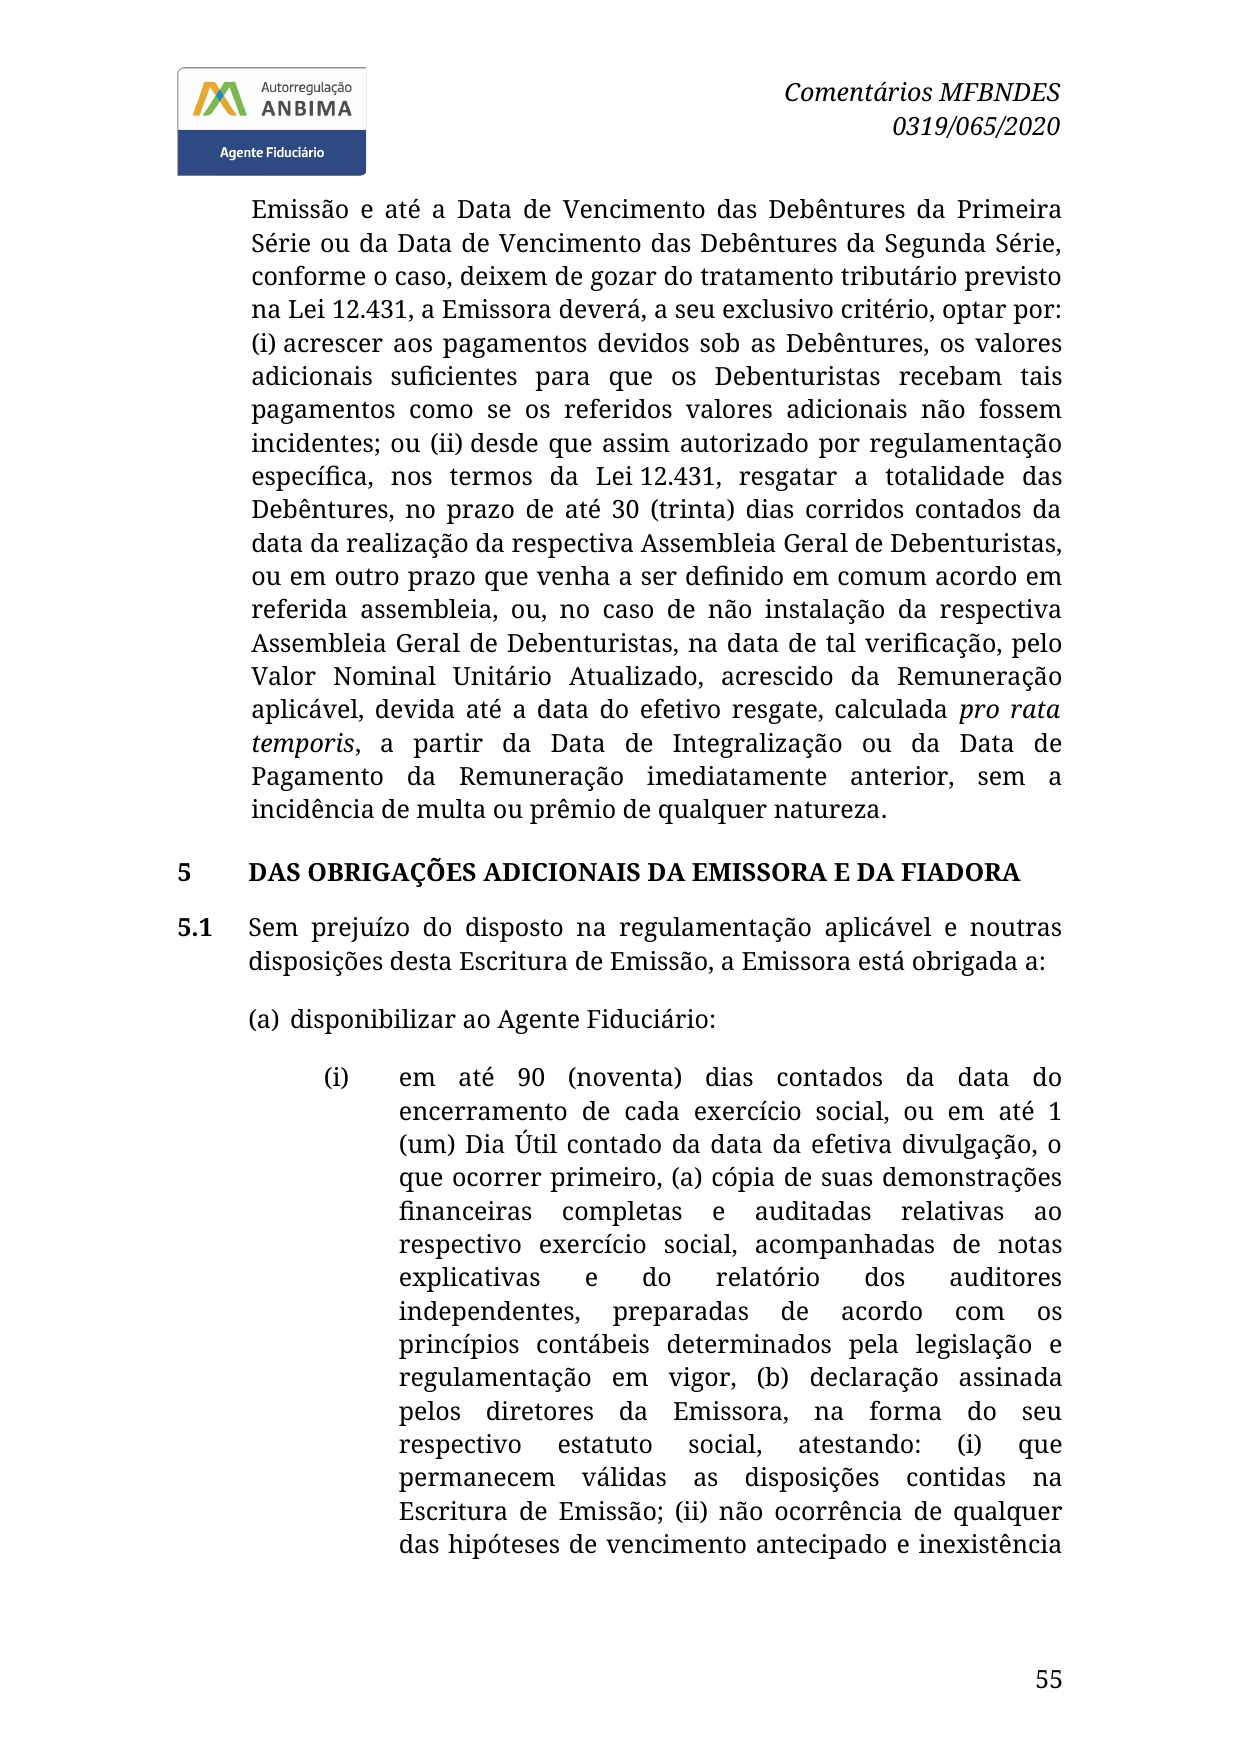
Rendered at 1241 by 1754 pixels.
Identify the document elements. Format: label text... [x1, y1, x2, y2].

text Sem prejuízo do disposto na regulamentação aplicável e noutras disposições desta Escritura de Emissão, a Emissora está obrigada a: [177, 910, 1063, 977]
list DAS OBRIGAÇÕES ADICIONAIS DA EMISSORA E DA FIADORA [177, 854, 1063, 888]
list disponibilizar ao Agente Fiduciário: [248, 1002, 1063, 1035]
picture [177, 67, 367, 176]
